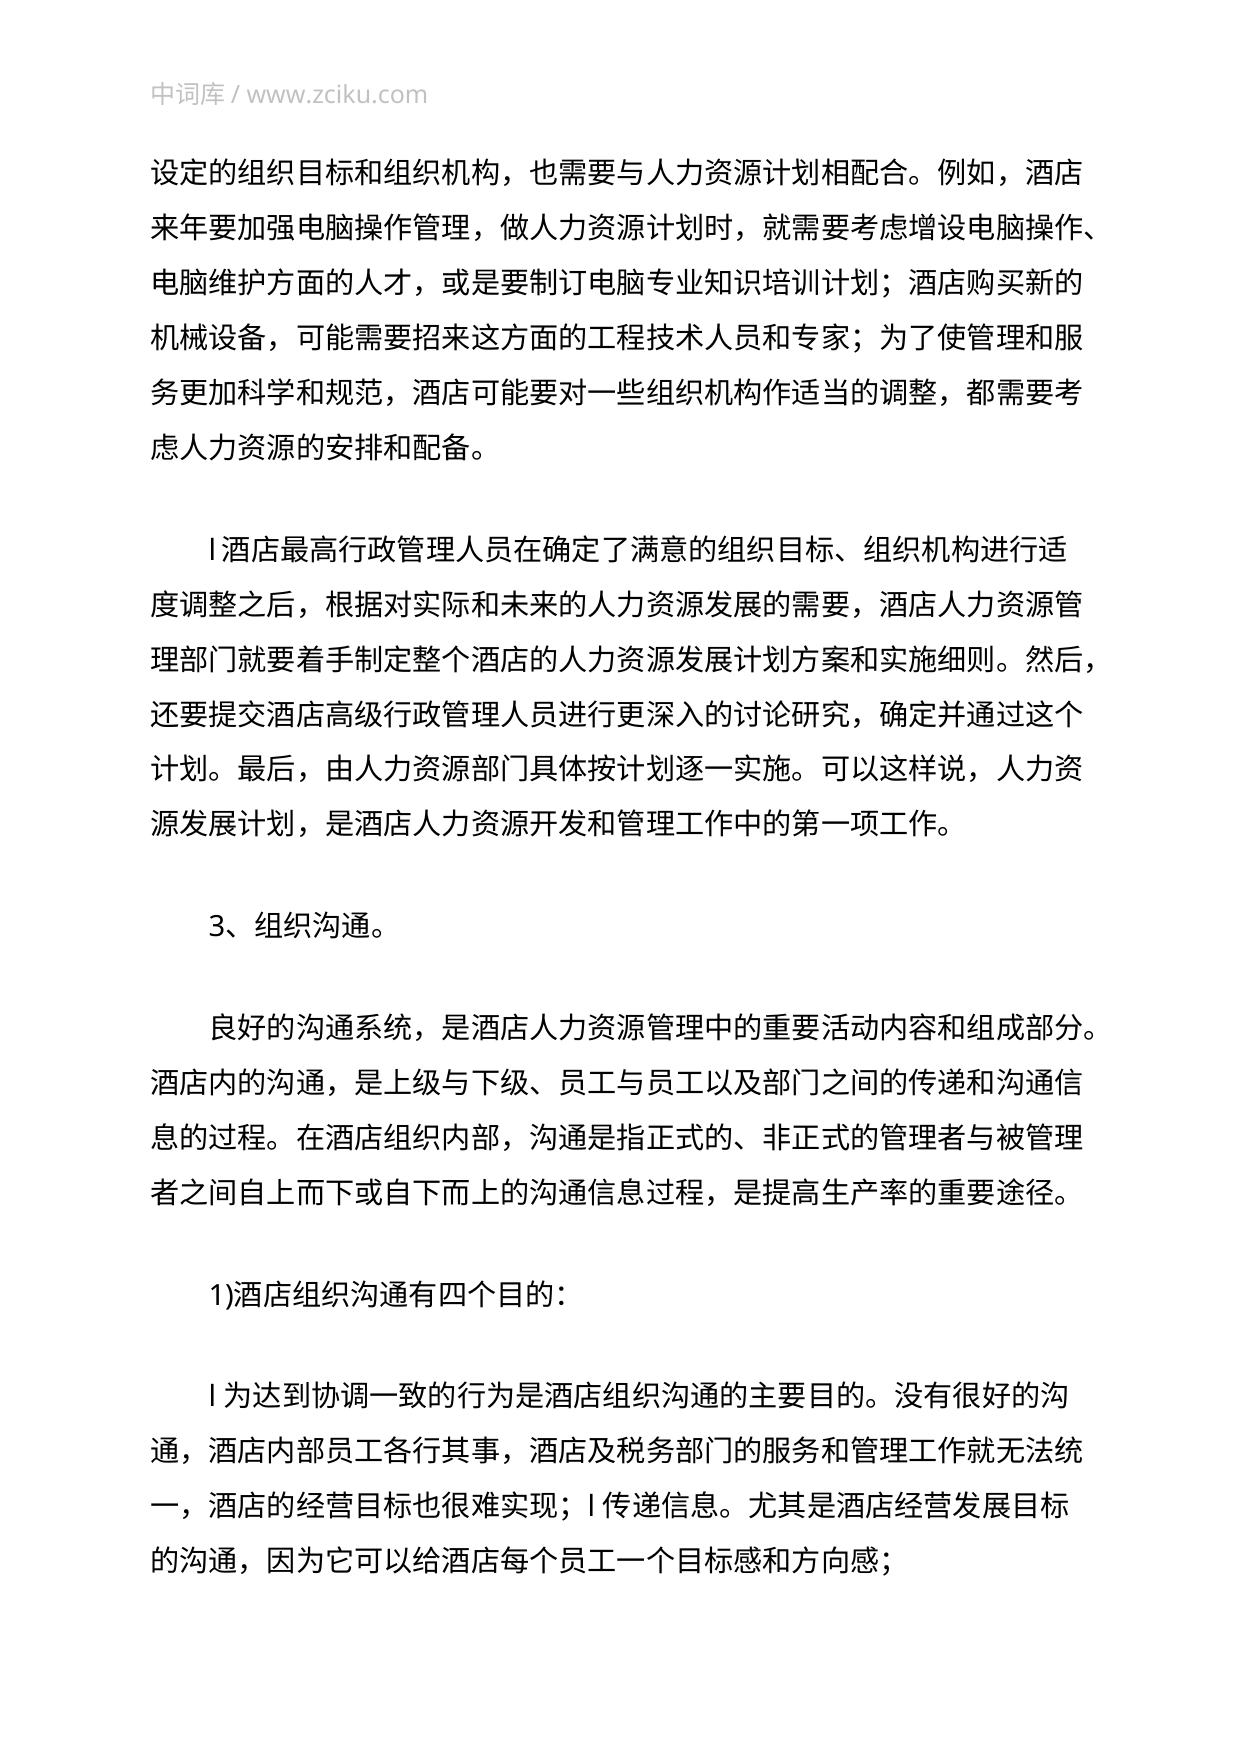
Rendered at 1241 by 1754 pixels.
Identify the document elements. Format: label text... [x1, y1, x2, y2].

text 3、组织沟通。 [150, 903, 1090, 945]
text 良好的沟通系统，是酒店人力资源管理中的重要活动内容和组成部分。酒店内的沟通，是上级与下级、员工与员工以及部门之间的传递和沟通信息的过程。在酒店组织内部，沟通是指正式的、非正式的管理者与被管理者之间自上而下或自下而上的沟通信息过程，是提高生产率的重要途径。 [150, 1004, 1090, 1212]
text l酒店最高行政管理人员在确定了满意的组织目标、组织机构进行适度调整之后，根据对实际和未来的人力资源发展的需要，酒店人力资源管理部门就要着手制定整个酒店的人力资源发展计划方案和实施细则。然后，还要提交酒店高级行政管理人员进行更深入的讨论研究，确定并通过这个计划。最后，由人力资源部门具体按计划逐一实施。可以这样说，人力资源发展计划，是酒店人力资源开发和管理工作中的第一项工作。 [150, 526, 1090, 843]
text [150, 150, 1090, 467]
text 1)酒店组织沟通有四个目的： [150, 1271, 1090, 1313]
text l 为达到协调一致的行为是酒店组织沟通的主要目的。没有很好的沟通，酒店内部员工各行其事，酒店及税务部门的服务和管理工作就无法统一，酒店的经营目标也很难实现；l 传递信息。尤其是酒店经营发展目标的沟通，因为它可以给酒店每个员工一个目标感和方向感； [150, 1373, 1090, 1580]
